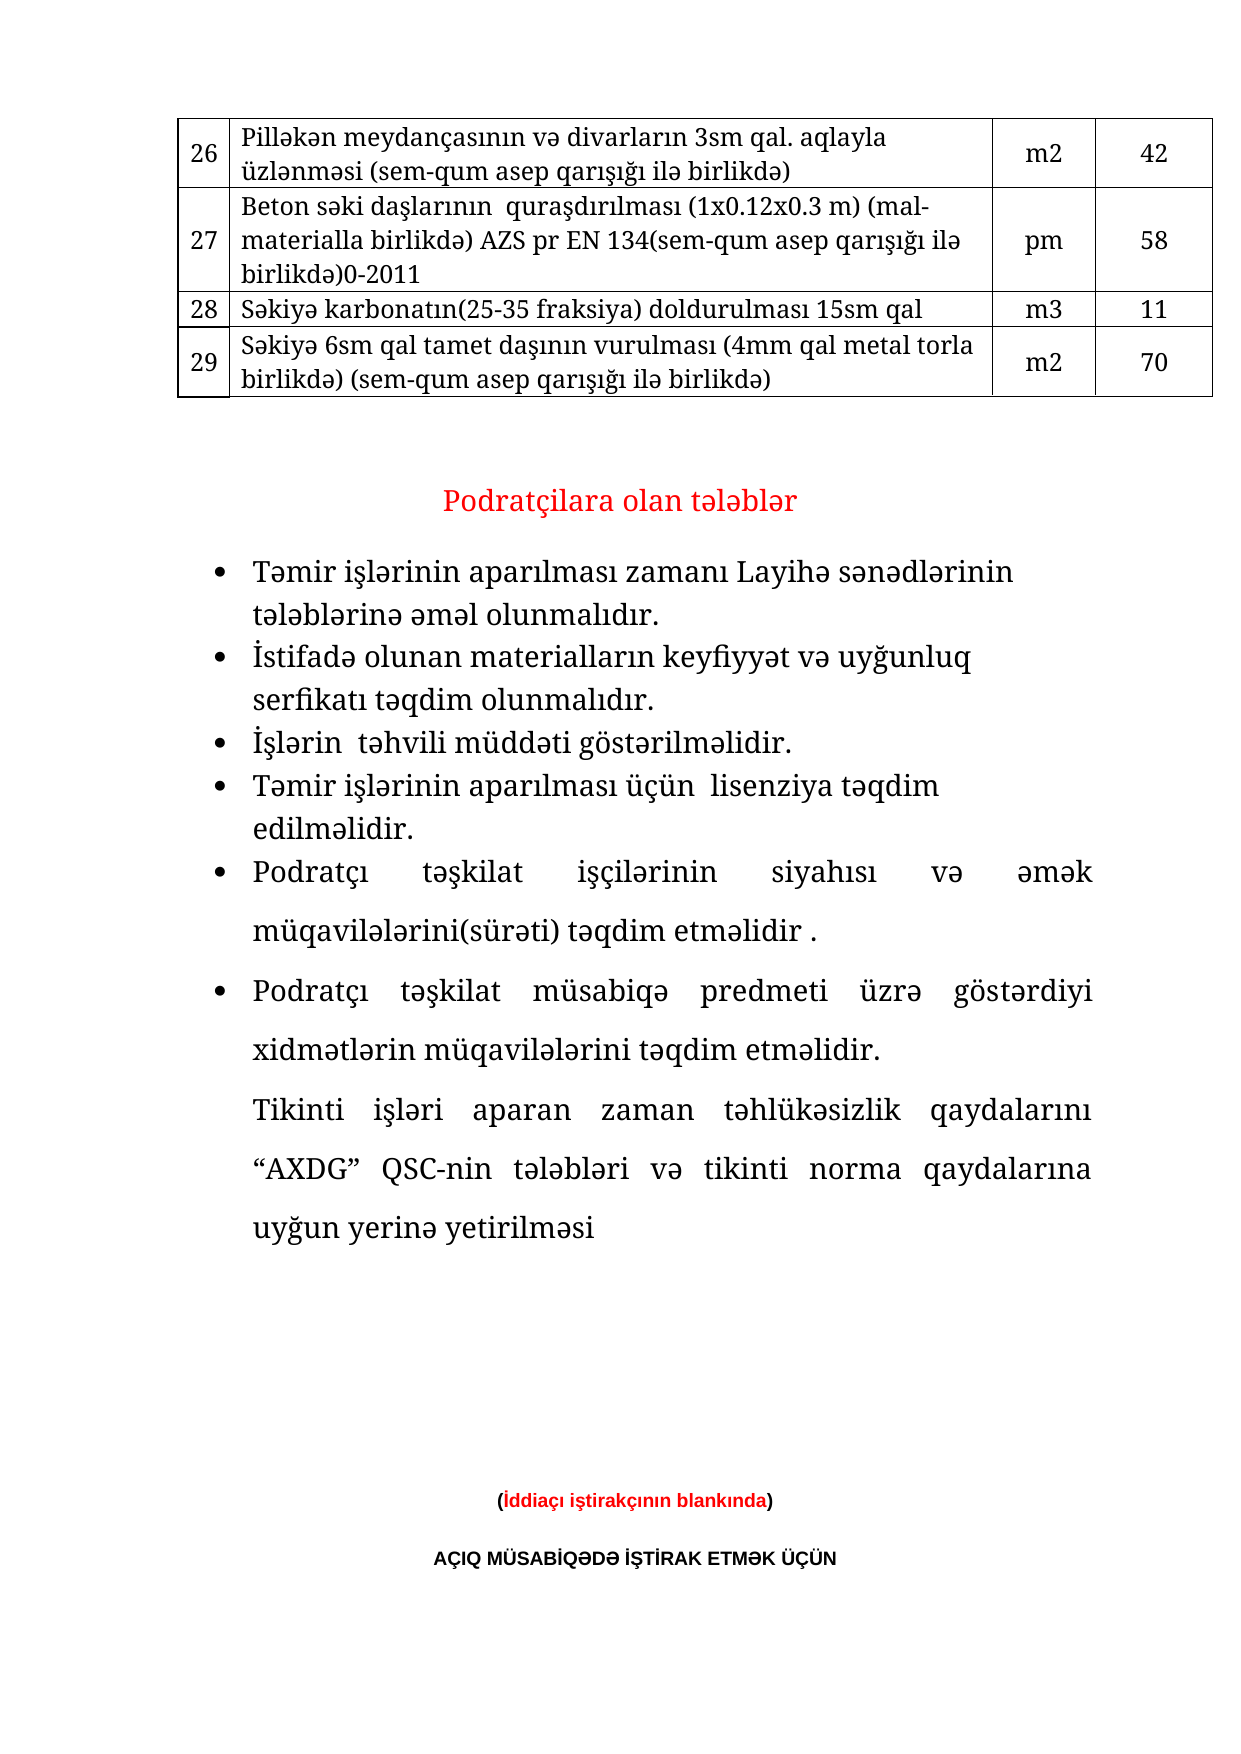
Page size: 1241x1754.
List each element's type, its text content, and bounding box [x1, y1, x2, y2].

table_cell 29 [179, 328, 229, 396]
table_cell 58 [1096, 188, 1212, 291]
text Podratçilara olan tələblər [177, 481, 1063, 520]
list Podratçı təşkilat işçilərinin siyahısı və əmək müqavilələrini(sürəti) təqdim etməlidir . [215, 851, 1093, 950]
table_cell pm [993, 188, 1095, 291]
list İstifadə olunan materialların keyfiyyət və uyğunluq serfikatı təqdim olunmalıdır. [215, 637, 1093, 719]
table_cell m2 [993, 119, 1095, 187]
table_cell m3 [993, 292, 1095, 326]
list Tikinti işləri aparan zaman təhlükəsizlik qaydalarını “AXDG” QSC-nin tələbləri və tikinti norma qaydalarına uyğun yerinə yetirilməsi [252, 1089, 1093, 1247]
text AÇIQ MÜSABİQƏDƏ İŞTİRAK ETMƏK ÜÇÜN [177, 1547, 1093, 1586]
table_cell 26 [179, 119, 229, 187]
list İşlərin təhvili müddəti göstərilməlidir. [215, 722, 1093, 762]
table_cell 70 [1096, 327, 1212, 396]
list Təmir işlərinin aparılması üçün lisenziya təqdim edilməlidir. [215, 765, 1093, 848]
table_cell 28 [179, 292, 229, 326]
table_cell 11 [1096, 292, 1212, 326]
list Podratçı təşkilat müsabiqə predmeti üzrə göstərdiyi xidmətlərin müqavilələrini təqdim etməlidir. [215, 970, 1093, 1069]
table_cell Səkiyə 6sm qal tamet daşının vurulması (4mm qal metal torla birlikdə) (sem-qum asep qarışığı ilə birlikdə) [230, 327, 992, 396]
table_cell Beton səki daşlarının quraşdırılması (1x0.12x0.3 m) (mal-materialla birlikdə) AZS pr EN 134(sem-qum asep qarışığı ilə birlikdə)0-2011 [230, 188, 992, 291]
list Təmir işlərinin aparılması zamanı Layihə sənədlərinin tələblərinə əməl olunmalıdır. [215, 551, 1093, 634]
table_cell m2 [993, 327, 1096, 396]
text (İddiaçı iştirakçının blankında) [177, 1489, 1093, 1528]
table_cell 27 [179, 188, 229, 291]
table_cell 42 [1096, 119, 1212, 187]
table_cell Pilləkən meydançasının və divarların 3sm qal. aqlayla üzlənməsi (sem-qum asep qarışığı ilə birlikdə) [230, 119, 992, 187]
table_cell Səkiyə karbonatın(25-35 fraksiya) doldurulması 15sm qal [230, 292, 992, 326]
